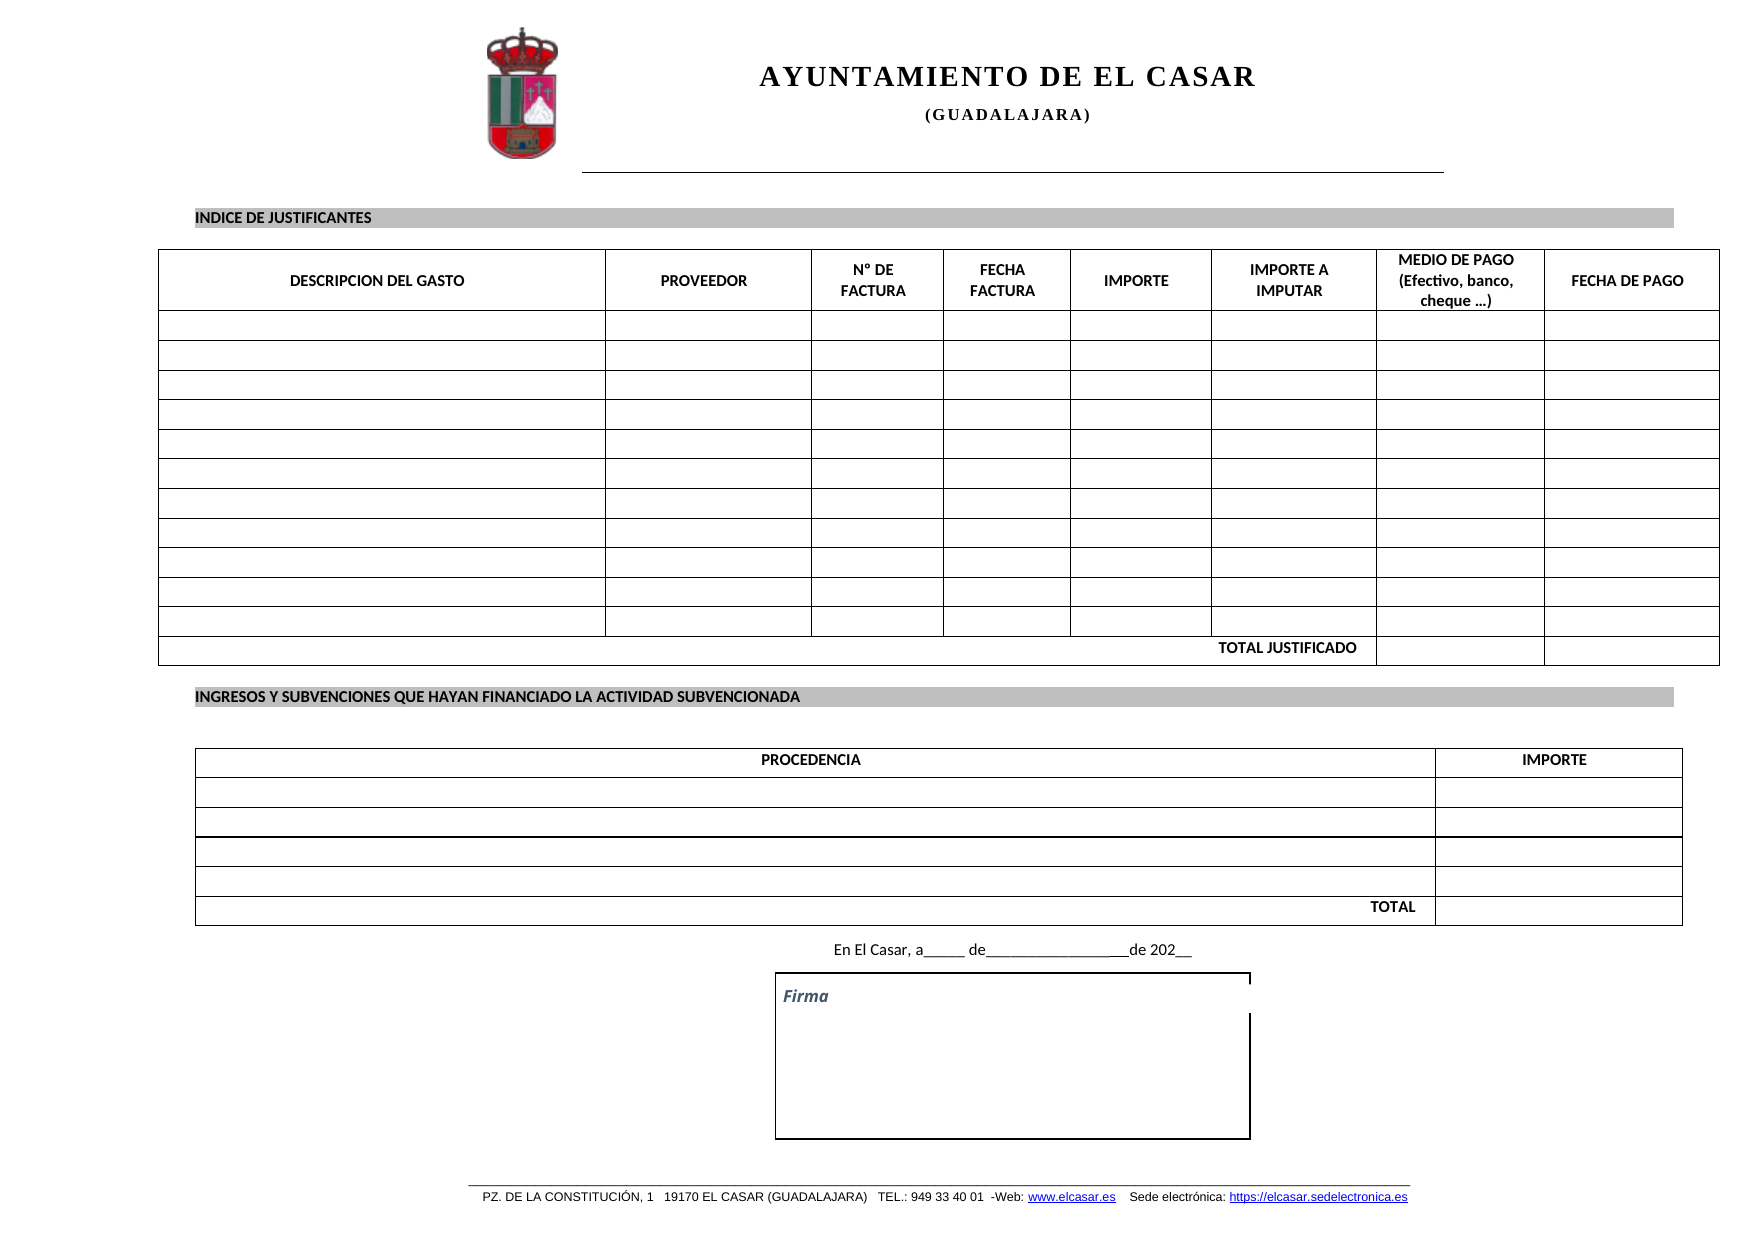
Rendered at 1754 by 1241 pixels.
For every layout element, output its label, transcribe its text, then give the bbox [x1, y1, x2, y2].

table_cell [944, 371, 1070, 399]
table_header PROVEEDOR [606, 250, 811, 310]
table_cell [1212, 607, 1376, 636]
table_cell [159, 607, 605, 636]
table_cell [1071, 548, 1211, 577]
table_cell [1545, 371, 1719, 399]
table_cell [606, 578, 811, 606]
table_cell [606, 519, 811, 547]
table_cell [1436, 838, 1682, 866]
table_cell [944, 519, 1070, 547]
table_cell [1071, 430, 1211, 458]
text INGRESOS Y SUBVENCIONES QUE HAYAN FINANCIADO LA ACTIVIDAD SUBVENCIONADA [195, 687, 1674, 707]
table_cell [1545, 459, 1719, 488]
table_cell [944, 341, 1070, 369]
table_cell [1377, 637, 1544, 665]
table_cell [159, 311, 605, 340]
table_cell [1377, 519, 1544, 547]
table_cell [1071, 519, 1211, 547]
table_cell [606, 311, 811, 340]
table_cell [1377, 489, 1544, 517]
table_cell [1377, 459, 1544, 488]
table_cell [944, 548, 1070, 577]
table_cell [1071, 400, 1211, 429]
table_cell [1545, 311, 1719, 340]
table_cell [1071, 578, 1211, 606]
table_cell [944, 311, 1070, 340]
table_cell [1212, 519, 1376, 547]
table_cell [1071, 607, 1211, 636]
table_header PROCEDENCIA [196, 749, 1435, 777]
table_cell [812, 489, 943, 517]
table_cell [1545, 519, 1719, 547]
table_cell [812, 548, 943, 577]
table_cell [1377, 341, 1544, 369]
table_cell [1212, 578, 1376, 606]
table_cell [1377, 607, 1544, 636]
table_cell [812, 578, 943, 606]
table_cell [1545, 341, 1719, 369]
table_cell [196, 778, 1435, 807]
table_cell [812, 459, 943, 488]
table_cell [944, 578, 1070, 606]
table_cell [1212, 548, 1376, 577]
table_cell [944, 430, 1070, 458]
table_cell [1436, 808, 1682, 836]
table_cell [1545, 548, 1719, 577]
table_cell [1545, 607, 1719, 636]
table_cell [606, 400, 811, 429]
text INDICE DE JUSTIFICANTES [195, 208, 1674, 228]
table_cell [812, 341, 943, 369]
table_cell [606, 430, 811, 458]
table_cell [196, 867, 1435, 896]
table_cell [159, 519, 605, 547]
table_cell [1071, 489, 1211, 517]
table_cell [1377, 311, 1544, 340]
table_cell [159, 578, 605, 606]
table_cell [606, 489, 811, 517]
table_cell [1377, 371, 1544, 399]
table_cell [812, 607, 943, 636]
table_cell [159, 548, 605, 577]
table_cell [1377, 430, 1544, 458]
table_cell [196, 808, 1435, 836]
table_header IMPORTE [1436, 749, 1682, 777]
table_cell [1212, 371, 1376, 399]
table_cell [1545, 637, 1719, 665]
table_cell [159, 341, 605, 369]
table_cell [1436, 778, 1682, 807]
table_cell [812, 400, 943, 429]
text En El Casar, a_____ de_______________ de 202__ [298, 939, 1683, 959]
table_cell TOTAL [196, 897, 1435, 925]
table_header FECHA FACTURA [944, 250, 1070, 310]
table_cell [606, 341, 811, 369]
table_cell TOTAL JUSTIFICADO [159, 637, 1376, 665]
table_cell [1071, 371, 1211, 399]
table_cell [1212, 459, 1376, 488]
table_cell [1212, 400, 1376, 429]
table_header MEDIO DE PAGO (Efectivo, banco, cheque …) [1377, 250, 1544, 310]
table_cell [1212, 311, 1376, 340]
table_cell [1377, 578, 1544, 606]
table_cell [606, 459, 811, 488]
table_cell [1436, 897, 1682, 925]
table_cell [1545, 430, 1719, 458]
table_cell [1212, 341, 1376, 369]
table_cell [1436, 867, 1682, 896]
table_cell [944, 489, 1070, 517]
table_cell [812, 311, 943, 340]
table_cell [1545, 400, 1719, 429]
table_cell [812, 371, 943, 399]
table_cell [159, 400, 605, 429]
table_cell [606, 371, 811, 399]
table_cell [1377, 548, 1544, 577]
table_cell [159, 459, 605, 488]
table_cell [1071, 341, 1211, 369]
table_header IMPORTE [1071, 250, 1211, 310]
table_cell [944, 607, 1070, 636]
table_cell [812, 519, 943, 547]
table_header IMPORTE A IMPUTAR [1212, 250, 1376, 310]
table_cell [1545, 489, 1719, 517]
table_cell [944, 459, 1070, 488]
table_header DESCRIPCION DEL GASTO [159, 250, 605, 310]
table_cell [606, 607, 811, 636]
table_cell [1071, 311, 1211, 340]
table_cell [944, 400, 1070, 429]
table_cell [159, 371, 605, 399]
table_cell [1377, 400, 1544, 429]
table_cell [1212, 430, 1376, 458]
table_cell [812, 430, 943, 458]
table_cell [1545, 578, 1719, 606]
table_cell [606, 548, 811, 577]
table_cell [1212, 489, 1376, 517]
table_header FECHA DE PAGO [1545, 250, 1719, 310]
table_cell [159, 489, 605, 517]
table_header Nº DE FACTURA [812, 250, 943, 310]
table_cell [1071, 459, 1211, 488]
table_cell [196, 838, 1435, 866]
table_cell [159, 430, 605, 458]
